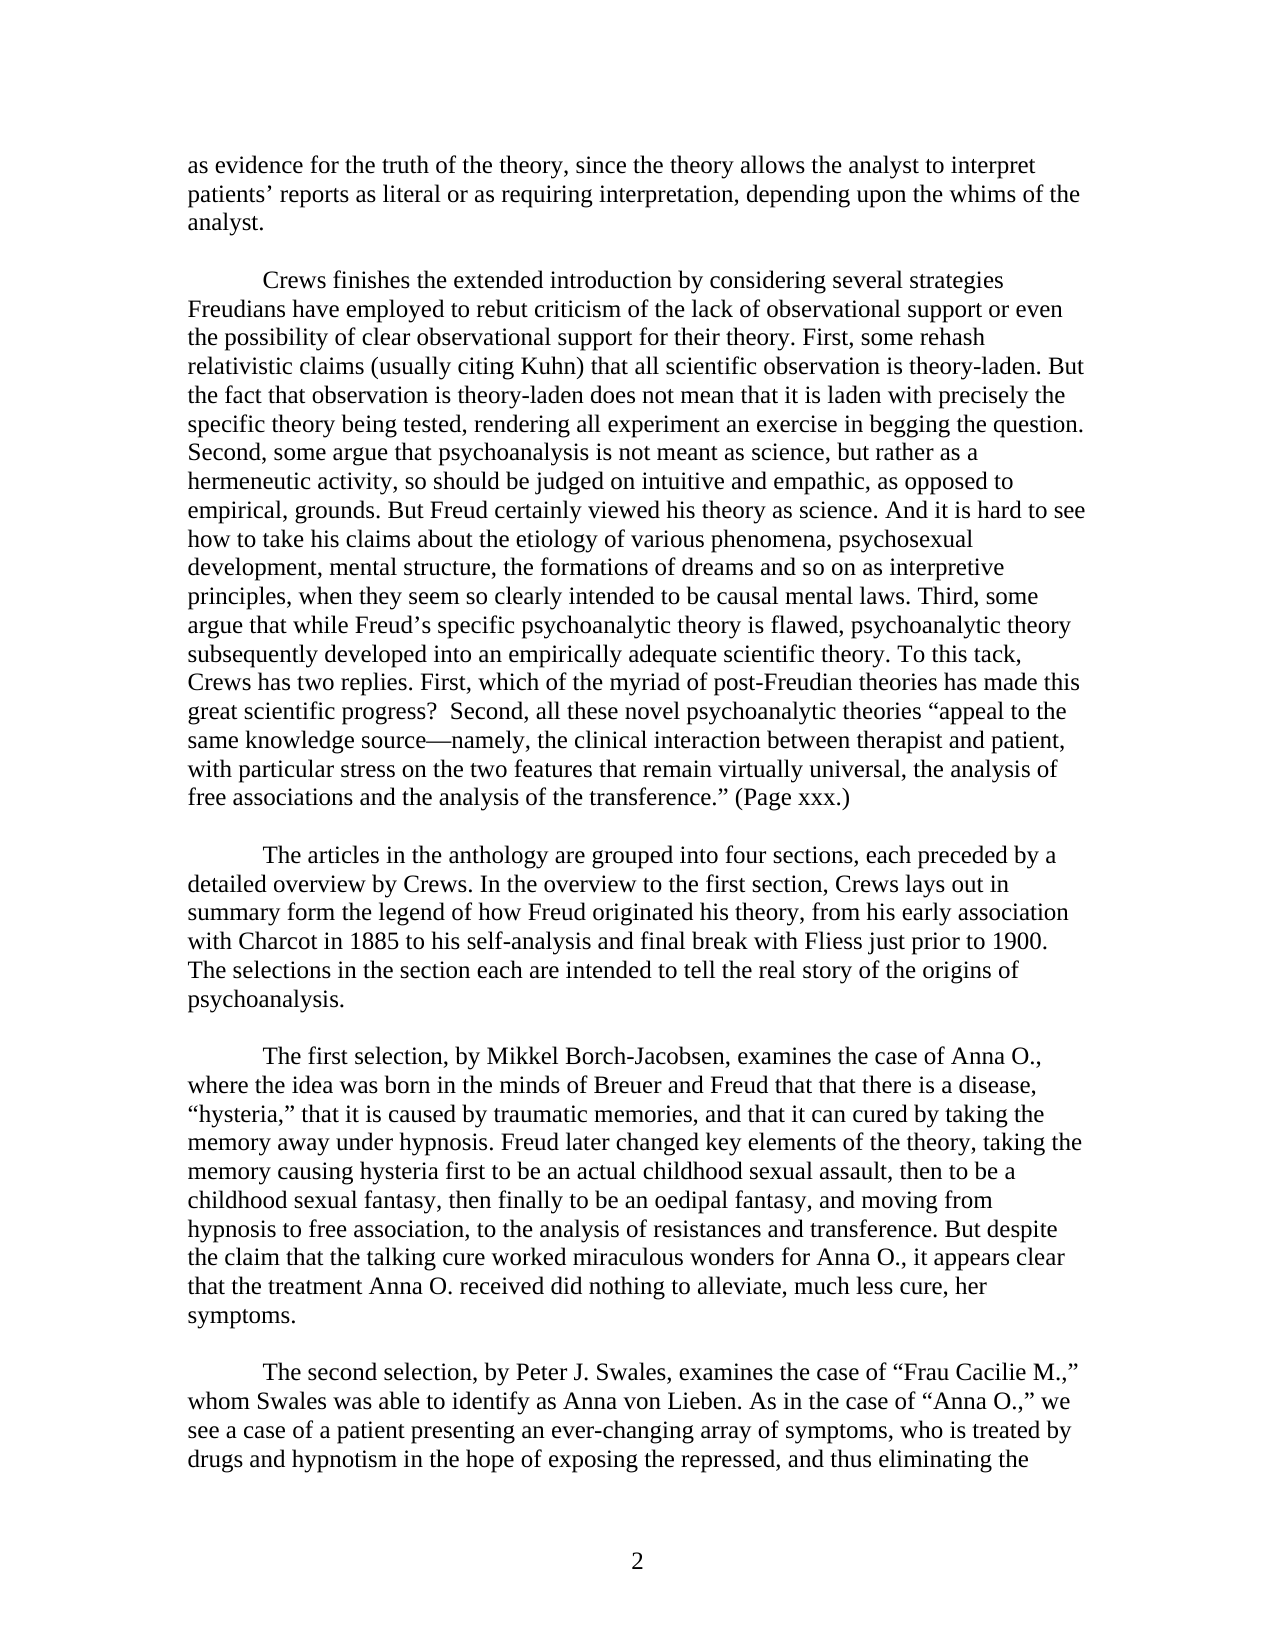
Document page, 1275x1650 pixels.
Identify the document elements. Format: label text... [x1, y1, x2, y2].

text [187, 150, 1087, 236]
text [187, 1357, 1087, 1472]
text The first selection, by Mikkel Borch-Jacobsen, examines the case of Anna O., where the idea was born in the minds of Breuer and Freud that that there is a disease, “hysteria,” that it is caused by traumatic memories, and that it can cured by taking the memory away under hypnosis. Freud later changed key elements of the theory, taking the memory causing hysteria first to be an actual childhood sexual assault, then to be a childhood sexual fantasy, then finally to be an oedipal fantasy, and moving from hypnosis to free association, to the analysis of resistances and transference. But despite the claim that the talking cure worked miraculous wonders for Anna O., it appears clear that the treatment Anna O. received did nothing to alleviate, much less cure, her symptoms. [187, 1041, 1087, 1329]
text Crews finishes the extended introduction by considering several strategies Freudians have employed to rebut criticism of the lack of observational support or even the possibility of clear observational support for their theory. First, some rehash relativistic claims (usually citing Kuhn) that all scientific observation is theory-laden. But the fact that observation is theory-laden does not mean that it is laden with precisely the specific theory being tested, rendering all experiment an exercise in begging the question. Second, some argue that psychoanalysis is not meant as science, but rather as a hermeneutic activity, so should be judged on intuitive and empathic, as opposed to empirical, grounds. But Freud certainly viewed his theory as science. And it is hard to see how to take his claims about the etiology of various phenomena, psychosexual development, mental structure, the formations of dreams and so on as interpretive principles, when they seem so clearly intended to be causal mental laws. Third, some argue that while Freud’s specific psychoanalytic theory is flawed, psychoanalytic theory subsequently developed into an empirically adequate scientific theory. To this tack, Crews has two replies. First, which of the myriad of post-Freudian theories has made this great scientific progress? Second, all these novel psychoanalytic theories “appeal to the same knowledge source—namely, the clinical interaction between therapist and patient, with particular stress on the two features that remain virtually universal, the analysis of free associations and the analysis of the transference.” (Page xxx.) [187, 265, 1087, 811]
text The articles in the anthology are grouped into four sections, each preceded by a detailed overview by Crews. In the overview to the first section, Crews lays out in summary form the legend of how Freud originated his theory, from his early association with Charcot in 1885 to his self-analysis and final break with Fliess just prior to 1900. The selections in the section each are intended to tell the real story of the origins of psychoanalysis. [187, 840, 1087, 1012]
